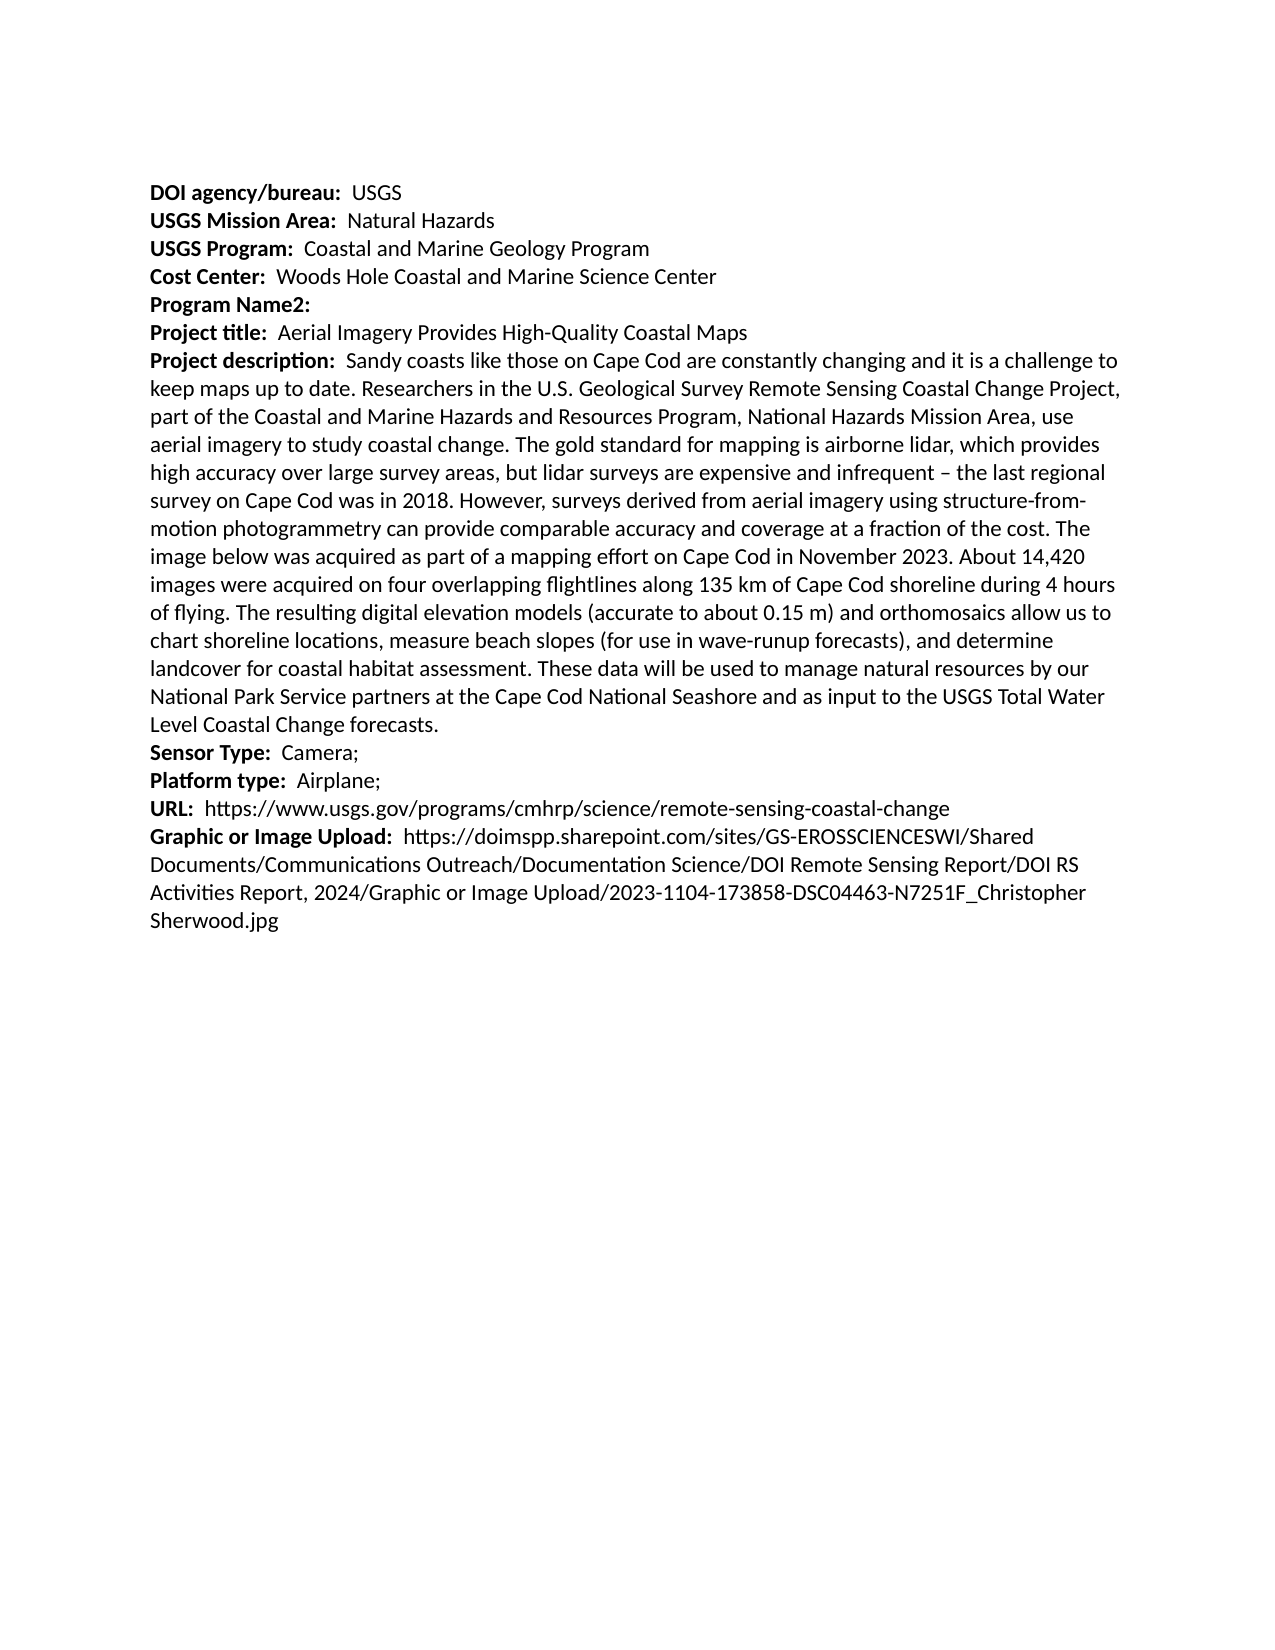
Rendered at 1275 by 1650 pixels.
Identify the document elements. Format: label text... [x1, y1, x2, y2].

text Project description: Sandy coasts like those on Cape Cod are constantly changing and it is a challenge to keep maps up to date. Researchers in the U.S. Geological Survey Remote Sensing Coastal Change Project, part of the Coastal and Marine Hazards and Resources Program, National Hazards Mission Area, use aerial imagery to study coastal change. The gold standard for mapping is airborne lidar, which provides high accuracy over large survey areas, but lidar surveys are expensive and infrequent – the last regional survey on Cape Cod was in 2018. However, surveys derived from aerial imagery using structure-from-motion photogrammetry can provide comparable accuracy and coverage at a fraction of the cost. The image below was acquired as part of a mapping effort on Cape Cod in November 2023. About 14,420 images were acquired on four overlapping flightlines along 135 km of Cape Cod shoreline during 4 hours of flying. The resulting digital elevation models (accurate to about 0.15 m) and orthomosaics allow us to chart shoreline locations, measure beach slopes (for use in wave-runup forecasts), and determine landcover for coastal habitat assessment. These data will be used to manage natural resources by our National Park Service partners at the Cape Cod National Seashore and as input to the USGS Total Water Level Coastal Change forecasts. [150, 346, 1125, 738]
text Program Name2: [150, 290, 1125, 318]
text USGS Program: Coastal and Marine Geology Program [150, 234, 1125, 262]
text USGS Mission Area: Natural Hazards [150, 206, 1125, 234]
text Cost Center: Woods Hole Coastal and Marine Science Center [150, 262, 1125, 290]
text Platform type: Airplane; [150, 766, 1125, 794]
text Sensor Type: Camera; [150, 738, 1125, 766]
text Project title: Aerial Imagery Provides High-Quality Coastal Maps [150, 318, 1125, 346]
text DOI agency/bureau: USGS [150, 178, 1125, 206]
text Graphic or Image Upload: https://doimspp.sharepoint.com/sites/GS-EROSSCIENCESWI/Shared Documents/Communications Outreach/Documentation Science/DOI Remote Sensing Report/DOI RS Activities Report, 2024/Graphic or Image Upload/2023-1104-173858-DSC04463-N7251F_Christopher Sherwood.jpg [150, 822, 1125, 934]
text URL: https://www.usgs.gov/programs/cmhrp/science/remote-sensing-coastal-change [150, 794, 1125, 822]
